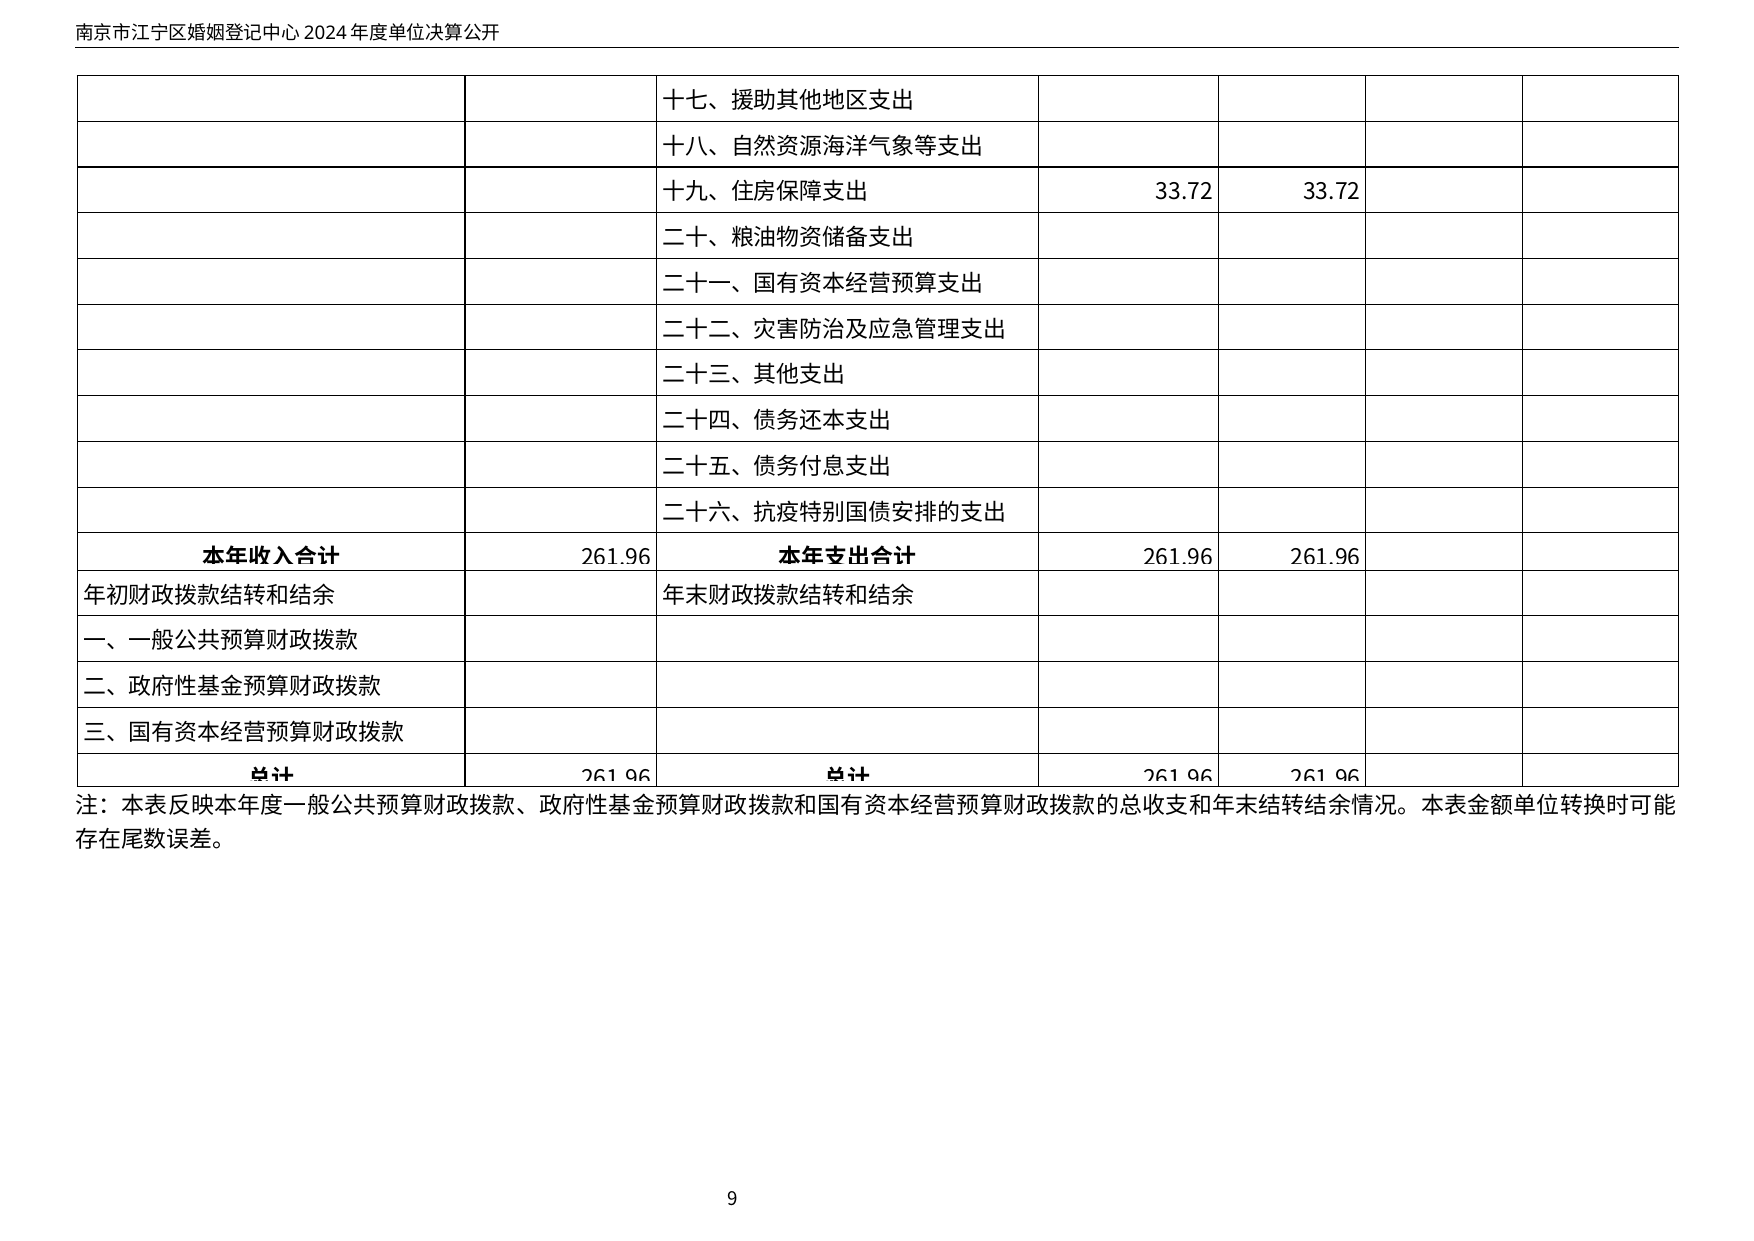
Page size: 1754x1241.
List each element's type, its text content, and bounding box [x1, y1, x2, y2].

table_cell [1219, 122, 1365, 166]
table_cell [1523, 662, 1678, 707]
table_cell [1219, 442, 1365, 487]
table_cell [466, 168, 656, 212]
table_cell 三、国有资本经营预算财政拨款 [78, 708, 464, 753]
table_cell [78, 305, 464, 349]
table_cell 年初财政拨款结转和结余 [78, 571, 464, 615]
table_cell [1039, 708, 1218, 753]
table_cell [1219, 396, 1365, 441]
table_cell [1523, 442, 1678, 487]
table_cell [1219, 213, 1365, 258]
text 注：本表反映本年度一般公共预算财政拨款、政府性基金预算财政拨款和国有资本经营预算财政拨款的总收支和年末结转结余情况。本表金额单位转换时可能存在尾数误差。 [75, 787, 1679, 854]
table_cell [466, 305, 656, 349]
table_cell 年末财政拨款结转和结余 [657, 571, 1038, 615]
table_cell [1523, 488, 1678, 532]
table_cell [1523, 396, 1678, 441]
table_cell [466, 76, 656, 121]
table_cell [78, 350, 464, 395]
table_cell [1219, 616, 1365, 661]
table_cell 二十三、其他支出 [657, 350, 1038, 395]
table_cell [1219, 259, 1365, 304]
table_cell 十七、援助其他地区支出 [657, 76, 1038, 121]
table_cell [1366, 76, 1522, 121]
table_cell [1039, 488, 1218, 532]
table_cell [466, 396, 656, 441]
table_cell [1039, 616, 1218, 661]
table_cell [1039, 259, 1218, 304]
table_cell [1523, 259, 1678, 304]
table_cell 十九、住房保障支出 [657, 168, 1038, 212]
table_cell [1039, 76, 1218, 121]
table_cell [657, 708, 1038, 753]
table_cell [1219, 488, 1365, 532]
table_cell 33.72 [1039, 168, 1218, 212]
table_cell [466, 122, 656, 166]
table_cell [1039, 305, 1218, 349]
table_cell [1523, 168, 1678, 212]
table_cell [1219, 305, 1365, 349]
table_cell [1523, 305, 1678, 349]
table_cell [78, 168, 464, 212]
table_cell 261.96 [466, 754, 656, 786]
table_cell [1366, 259, 1522, 304]
table_cell [1366, 442, 1522, 487]
table_cell [78, 213, 464, 258]
table_cell [1219, 76, 1365, 121]
table_cell [466, 213, 656, 258]
table_cell [1219, 662, 1365, 707]
table_cell [1366, 754, 1522, 786]
table_cell 本年支出合计 [657, 533, 1038, 570]
table_cell 十八、自然资源海洋气象等支出 [657, 122, 1038, 166]
table_cell [78, 396, 464, 441]
table_cell [78, 122, 464, 166]
table_cell [657, 616, 1038, 661]
table_cell 二十五、债务付息支出 [657, 442, 1038, 487]
table_cell [1523, 350, 1678, 395]
table_cell [78, 442, 464, 487]
table_cell [1366, 571, 1522, 615]
table_cell [1366, 168, 1522, 212]
table_cell [1366, 616, 1522, 661]
table_cell 二十一、国有资本经营预算支出 [657, 259, 1038, 304]
table_cell [1366, 350, 1522, 395]
table_cell [1523, 76, 1678, 121]
table_cell [78, 259, 464, 304]
table_cell [78, 488, 464, 532]
table_cell 总计 [657, 754, 1038, 786]
table_cell 261.96 [1219, 754, 1365, 786]
table_cell [1219, 571, 1365, 615]
table_cell [1366, 396, 1522, 441]
table_cell [1039, 213, 1218, 258]
table_cell 二十四、债务还本支出 [657, 396, 1038, 441]
table_cell [466, 350, 656, 395]
table_cell 本年收入合计 [78, 533, 464, 570]
table_cell [1039, 396, 1218, 441]
table_cell [1523, 533, 1678, 570]
table_cell [1366, 662, 1522, 707]
table_cell 一、一般公共预算财政拨款 [78, 616, 464, 661]
table_cell 261.96 [1039, 754, 1218, 786]
table_cell 261.96 [1039, 533, 1218, 570]
table_cell [466, 442, 656, 487]
table_cell 261.96 [466, 533, 656, 570]
table_cell [1523, 754, 1678, 786]
table_cell [1039, 662, 1218, 707]
table_cell [1366, 305, 1522, 349]
table_cell [78, 76, 464, 121]
table_cell 总计 [78, 754, 464, 786]
table_cell [466, 708, 656, 753]
table_cell 二十二、灾害防治及应急管理支出 [657, 305, 1038, 349]
table_cell [1366, 213, 1522, 258]
table_cell [1039, 442, 1218, 487]
table_cell [1219, 350, 1365, 395]
table_cell [1366, 708, 1522, 753]
table_cell [657, 662, 1038, 707]
table_cell 261.96 [1219, 533, 1365, 570]
table_cell [1366, 488, 1522, 532]
table_cell [1219, 708, 1365, 753]
table_cell [466, 662, 656, 707]
table_cell [1523, 616, 1678, 661]
table_cell [466, 259, 656, 304]
table_cell 二、政府性基金预算财政拨款 [78, 662, 464, 707]
table_cell 二十六、抗疫特别国债安排的支出 [657, 488, 1038, 532]
table_cell [1039, 350, 1218, 395]
table_cell [1523, 122, 1678, 166]
table_cell [466, 488, 656, 532]
table_cell [1523, 708, 1678, 753]
table_cell [466, 571, 656, 615]
table_cell [1039, 122, 1218, 166]
table_cell [1523, 571, 1678, 615]
table_cell 二十、粮油物资储备支出 [657, 213, 1038, 258]
table_cell 33.72 [1219, 168, 1365, 212]
table_cell [1039, 571, 1218, 615]
table_cell [466, 616, 656, 661]
table_cell [1523, 213, 1678, 258]
table_cell [1366, 122, 1522, 166]
table_cell [1366, 533, 1522, 570]
